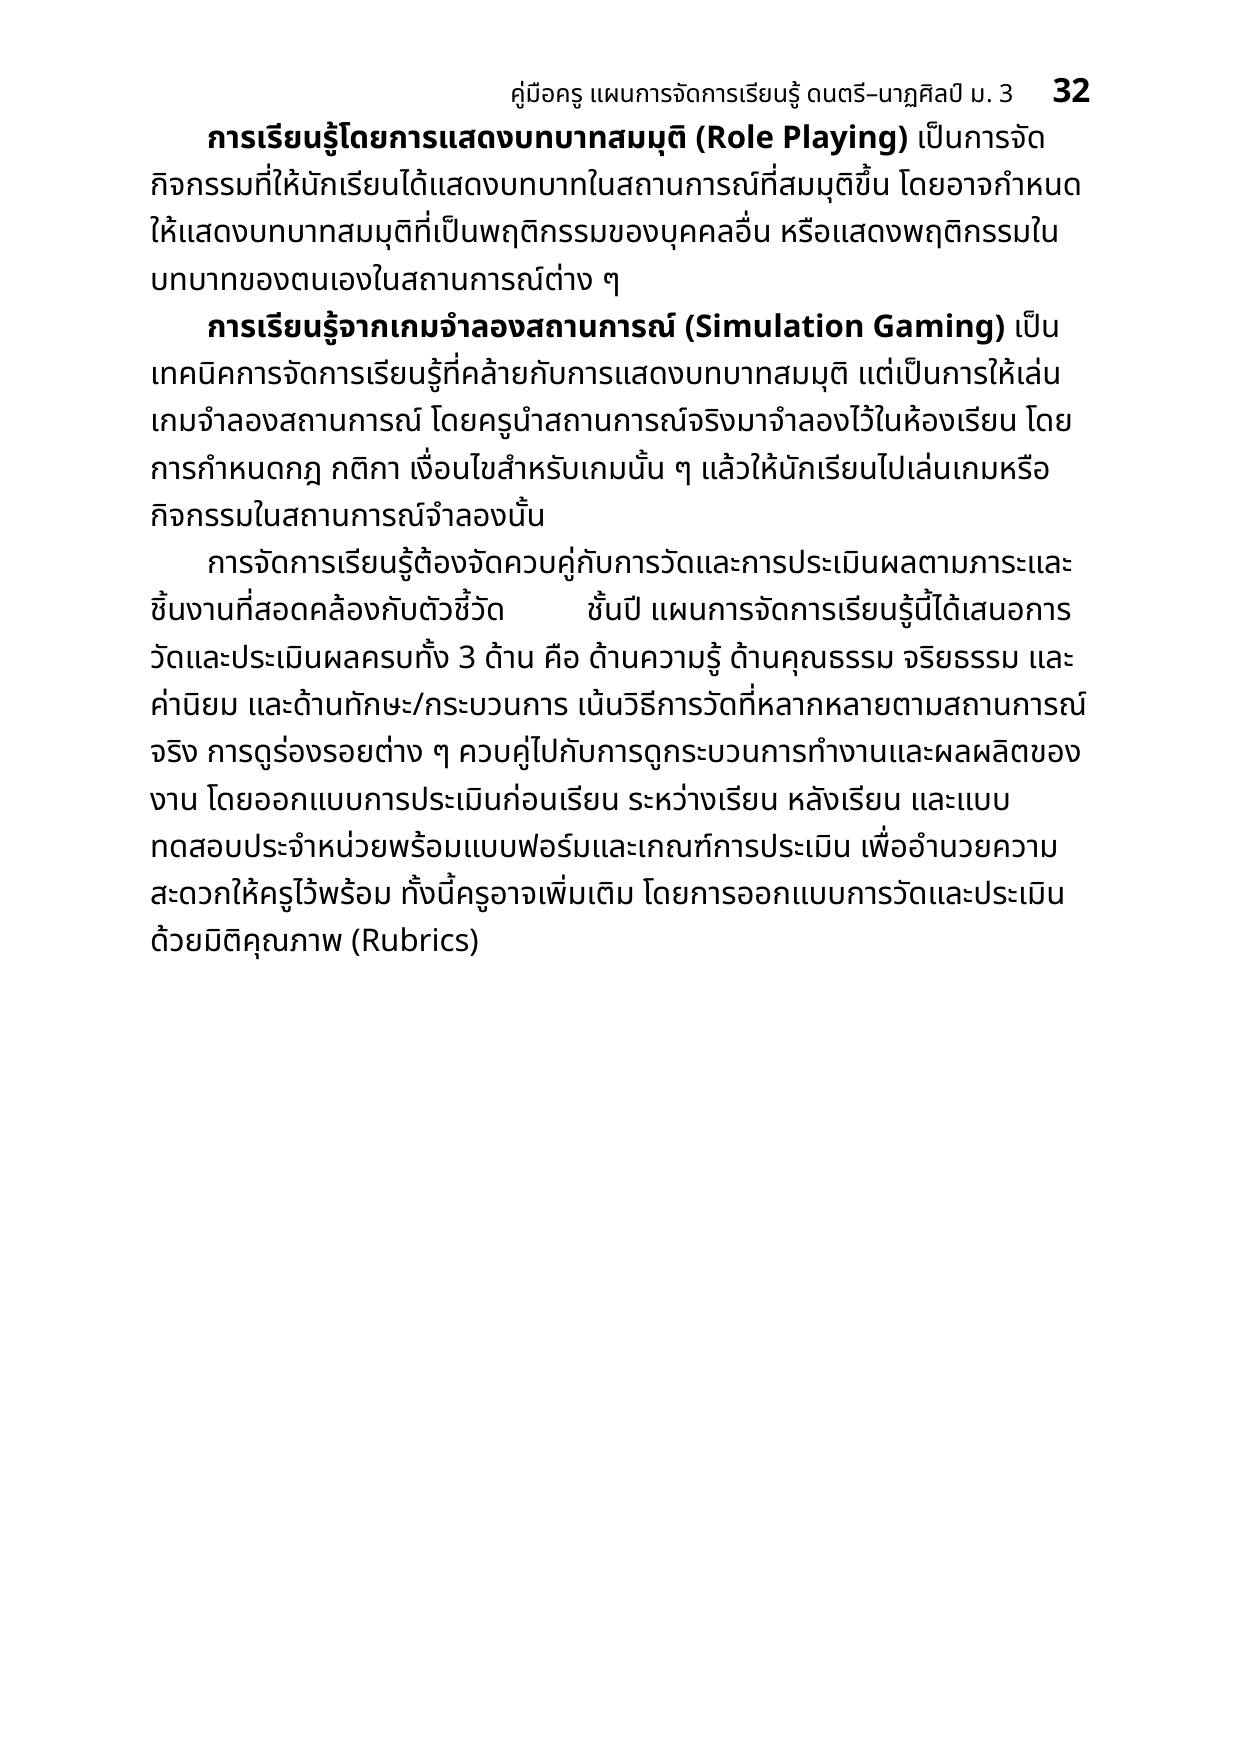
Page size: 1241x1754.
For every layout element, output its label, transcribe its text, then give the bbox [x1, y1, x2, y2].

text การเรียนรู้โดยการแสดงบทบาทสมมุติ (Role Playing) เป็นการจัดกิจกรรมที่ให้นักเรียนได้แสดงบทบาทในสถานการณ์ที่สมมุติขึ้น โดยอาจกำหนดให้แสดงบทบาทสมมุติที่เป็นพฤติกรรมของบุคคลอื่น หรือแสดงพฤติกรรมในบทบาทของตนเองในสถานการณ์ต่าง ๆ [150, 115, 1090, 304]
text การเรียนรู้จากเกมจำลองสถานการณ์ (Simulation Gaming) เป็นเทคนิคการจัดการเรียนรู้ที่คล้ายกับการแสดงบทบาทสมมุติ แต่เป็นการให้เล่นเกมจำลองสถานการณ์ โดยครูนำสถานการณ์จริงมาจำลองไว้ในห้องเรียน โดยการกำหนดกฎ กติกา เงื่อนไขสำหรับเกมนั้น ๆ แล้วให้นักเรียนไปเล่นเกมหรือกิจกรรมในสถานการณ์จำลองนั้น [150, 304, 1090, 540]
text การจัดการเรียนรู้ต้องจัดควบคู่กับการวัดและการประเมินผลตามภาระและชิ้นงานที่สอดคล้องกับตัวชี้วัด ชั้นปี แผนการจัดการเรียนรู้นี้ได้เสนอการวัดและประเมินผลครบทั้ง 3 ด้าน คือ ด้านความรู้ ด้านคุณธรรม จริยธรรม และค่านิยม และด้านทักษะ/กระบวนการ เน้นวิธีการวัดที่หลากหลายตามสถานการณ์จริง การดูร่องรอยต่าง ๆ ควบคู่ไปกับการดูกระบวนการทำงานและผลผลิตของงาน โดยออกแบบการประเมินก่อนเรียน ระหว่างเรียน หลังเรียน และแบบทดสอบประจำหน่วยพร้อมแบบฟอร์มและเกณฑ์การประเมิน เพื่ออำนวยความสะดวกให้ครูไว้พร้อม ทั้งนี้ครูอาจเพิ่มเติม โดยการออกแบบการวัดและประเมินด้วยมิติคุณภาพ (Rubrics) [150, 540, 1090, 966]
